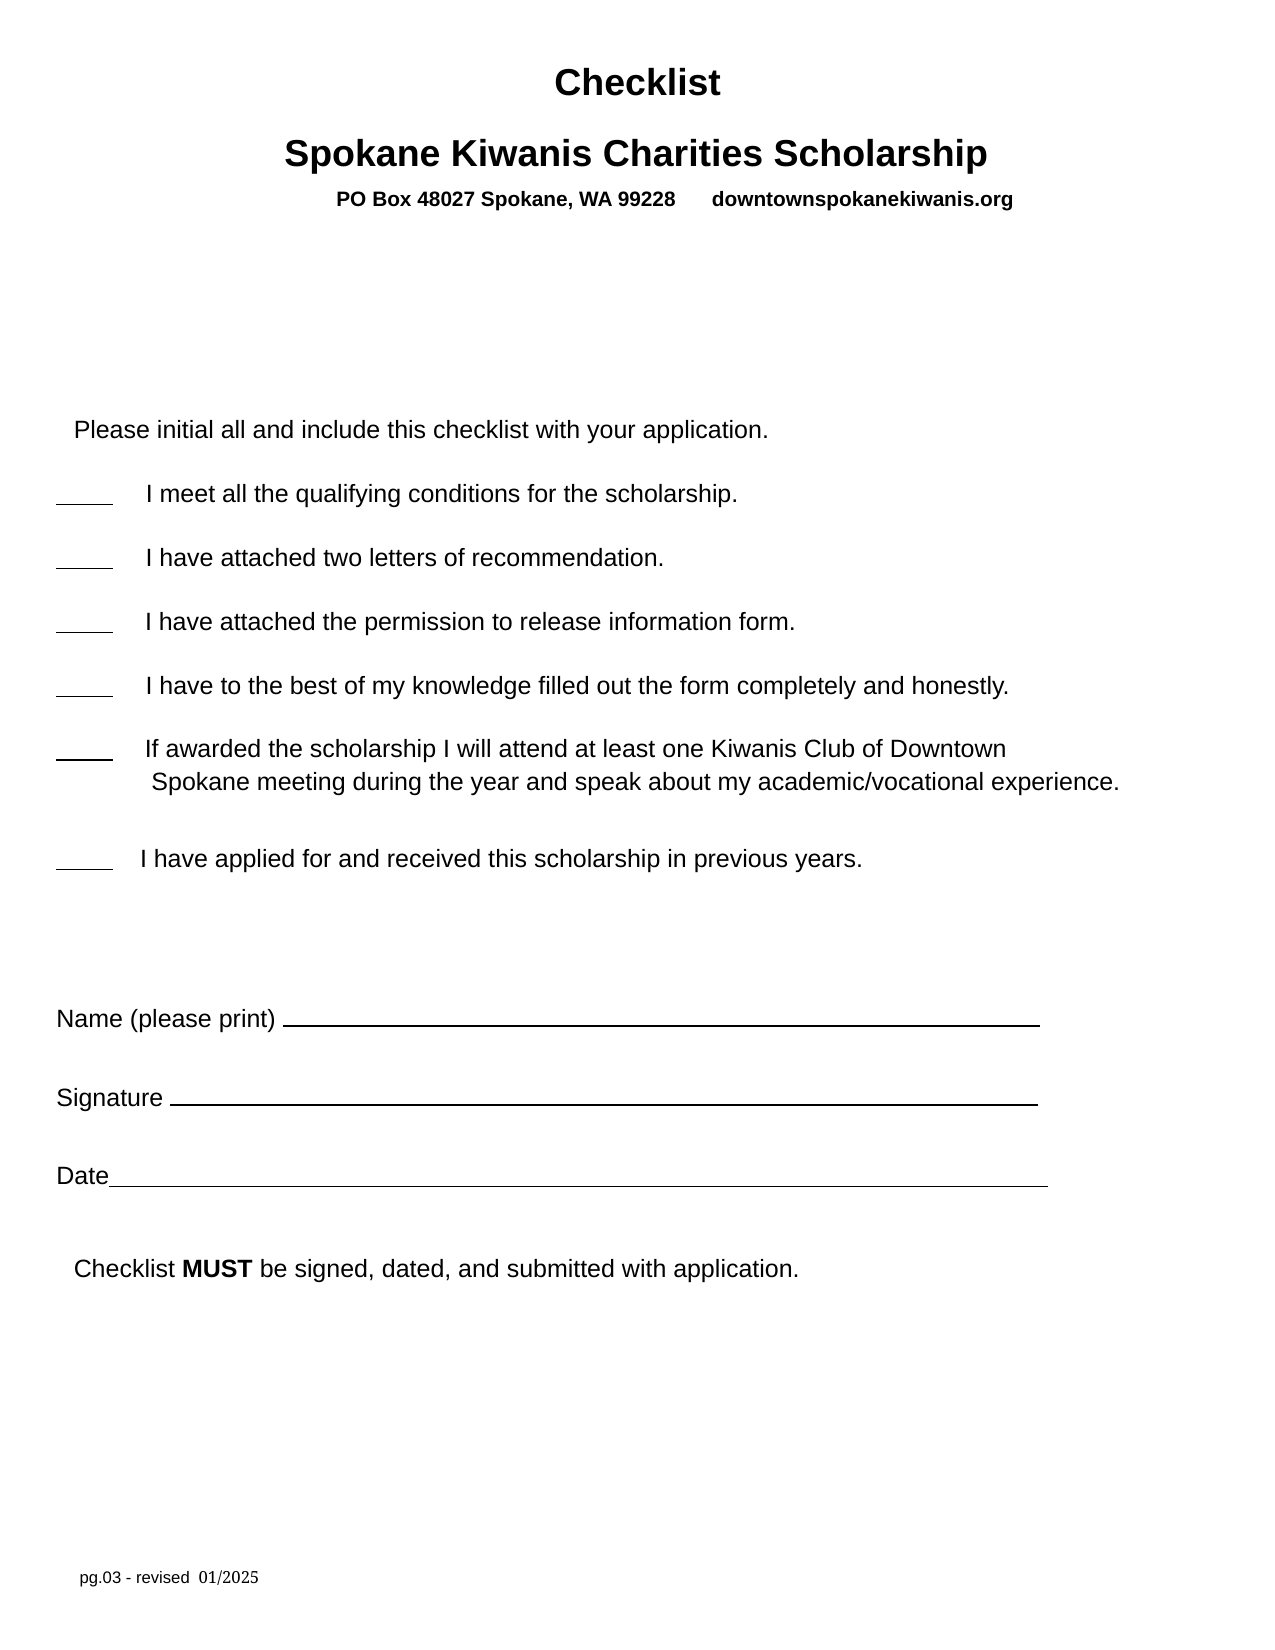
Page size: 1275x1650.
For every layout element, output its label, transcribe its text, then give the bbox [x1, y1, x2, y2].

text I meet all the qualifying conditions for the scholarship. [56, 479, 1216, 508]
subtitle Checklist [282, 60, 992, 103]
text Name (please print) [56, 1004, 1216, 1033]
text Signature [56, 1082, 1216, 1111]
text I have attached the permission to release information form. [56, 607, 1216, 636]
text I have attached two letters of recommendation. [56, 543, 1216, 572]
text Please initial all and include this checklist with your application. [73, 415, 1208, 444]
text Spokane meeting during the year and speak about my academic/vocational experience. [56, 767, 1121, 796]
text Spokane Kiwanis Charities Scholarship [284, 131, 1216, 174]
text pg.03 - revised 01/2025 [73, 1565, 1208, 1588]
text Date [56, 1161, 1216, 1190]
text If awarded the scholarship I will attend at least one Kiwanis Club of Downtown [56, 734, 1216, 763]
text I have to the best of my knowledge filled out the form completely and honestly. [56, 671, 1216, 699]
text PO Box 48027 Spokane, WA 99228 downtownspokanekiwanis.org [56, 187, 1216, 211]
text Checklist MUST be signed, dated, and submitted with application. [73, 1254, 1208, 1283]
text I have applied for and received this scholarship in previous years. [56, 844, 1216, 873]
